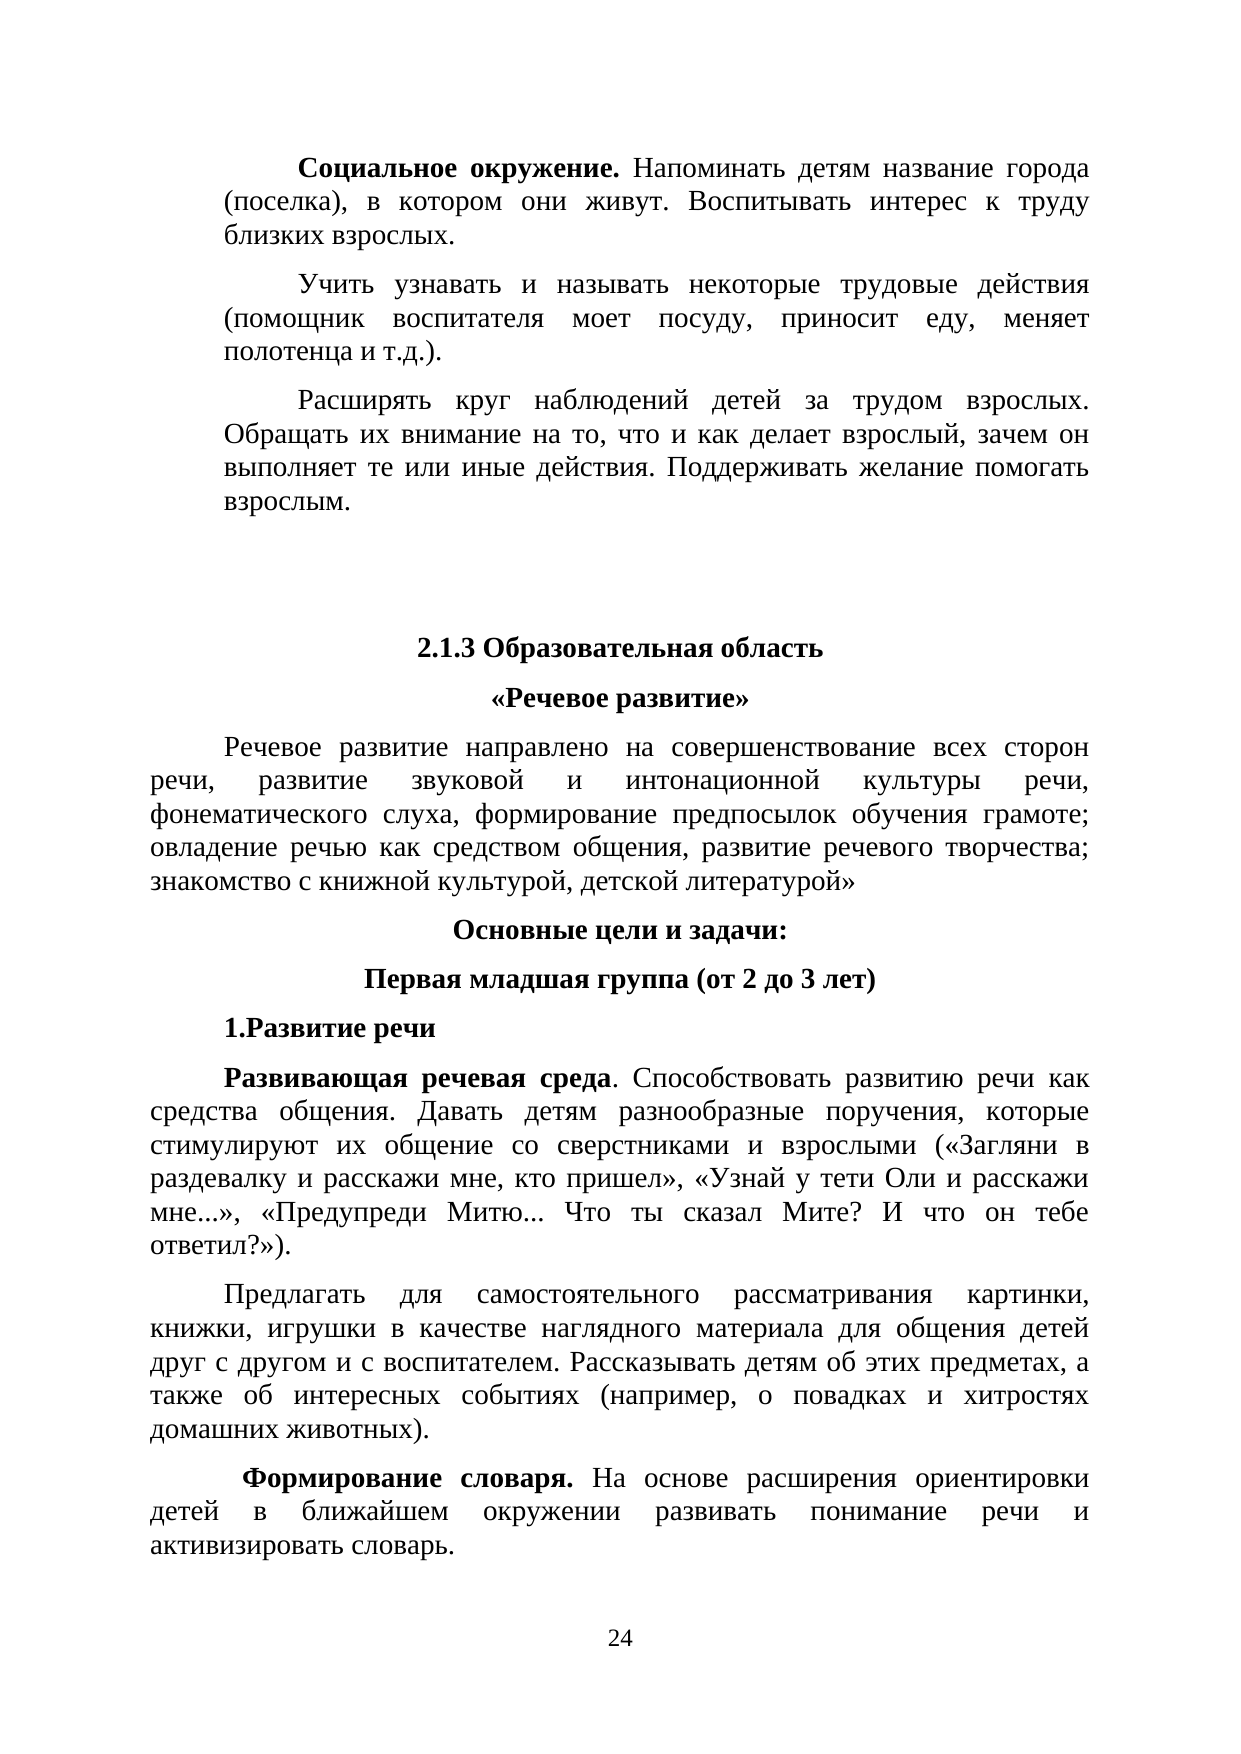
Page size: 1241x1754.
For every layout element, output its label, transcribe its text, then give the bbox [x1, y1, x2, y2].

text Формирование словаря. На основе расширения ориентировки детей в ближайшем окружении развивать понимание речи и активизировать словарь. [150, 1460, 1090, 1561]
text 1.Развитие речи [150, 1011, 1090, 1044]
text Социальное окружение. Напоминать детям название города (поселка), в котором они живут. Воспитывать интерес к труду близких взрослых. [224, 150, 1090, 251]
text Предлагать для самостоятельного рассматривания картинки, книжки, игрушки в качестве наглядного материала для общения детей друг с другом и с воспитателем. Рассказывать детям об этих предметах, а также об интересных событиях (например, о повадках и хитростях домашних животных). [150, 1277, 1090, 1444]
text «Речевое развитие» [150, 680, 1090, 713]
text Первая младшая группа (от 2 до 3 лет) [150, 961, 1090, 995]
text 2.1.3 Образовательная область [150, 631, 1090, 664]
text Речевое развитие направлено на совершенствование всех сторон речи, развитие звуковой и интонационной культуры речи, фонематического слуха, формирование предпосылок обучения грамоте; овладение речью как средством общения, развитие речевого творчества; знакомство с книжной культурой, детской литературой» [150, 729, 1090, 897]
text Учить узнавать и называть некоторые трудовые действия (помощник воспитателя моет посуду, приносит еду, меняет полотенца и т.д.). [224, 266, 1090, 367]
text Расширять круг наблюдений детей за трудом взрослых. Обращать их внимание на то, что и как делает взрослый, зачем он выполняет те или иные действия. Поддерживать желание помогать взрослым. [224, 382, 1090, 517]
text Основные цели и задачи: [150, 912, 1090, 946]
text Развивающая речевая среда. Способствовать развитию речи как средства общения. Давать детям разнообразные поручения, которые стимулируют их общение со сверстниками и взрослыми («Загляни в раздевалку и расскажи мне, кто пришел», «Узнай у тети Оли и расскажи мне...», «Предупреди Митю... Что ты сказал Мите? И что он тебе ответил?»). [150, 1060, 1090, 1261]
